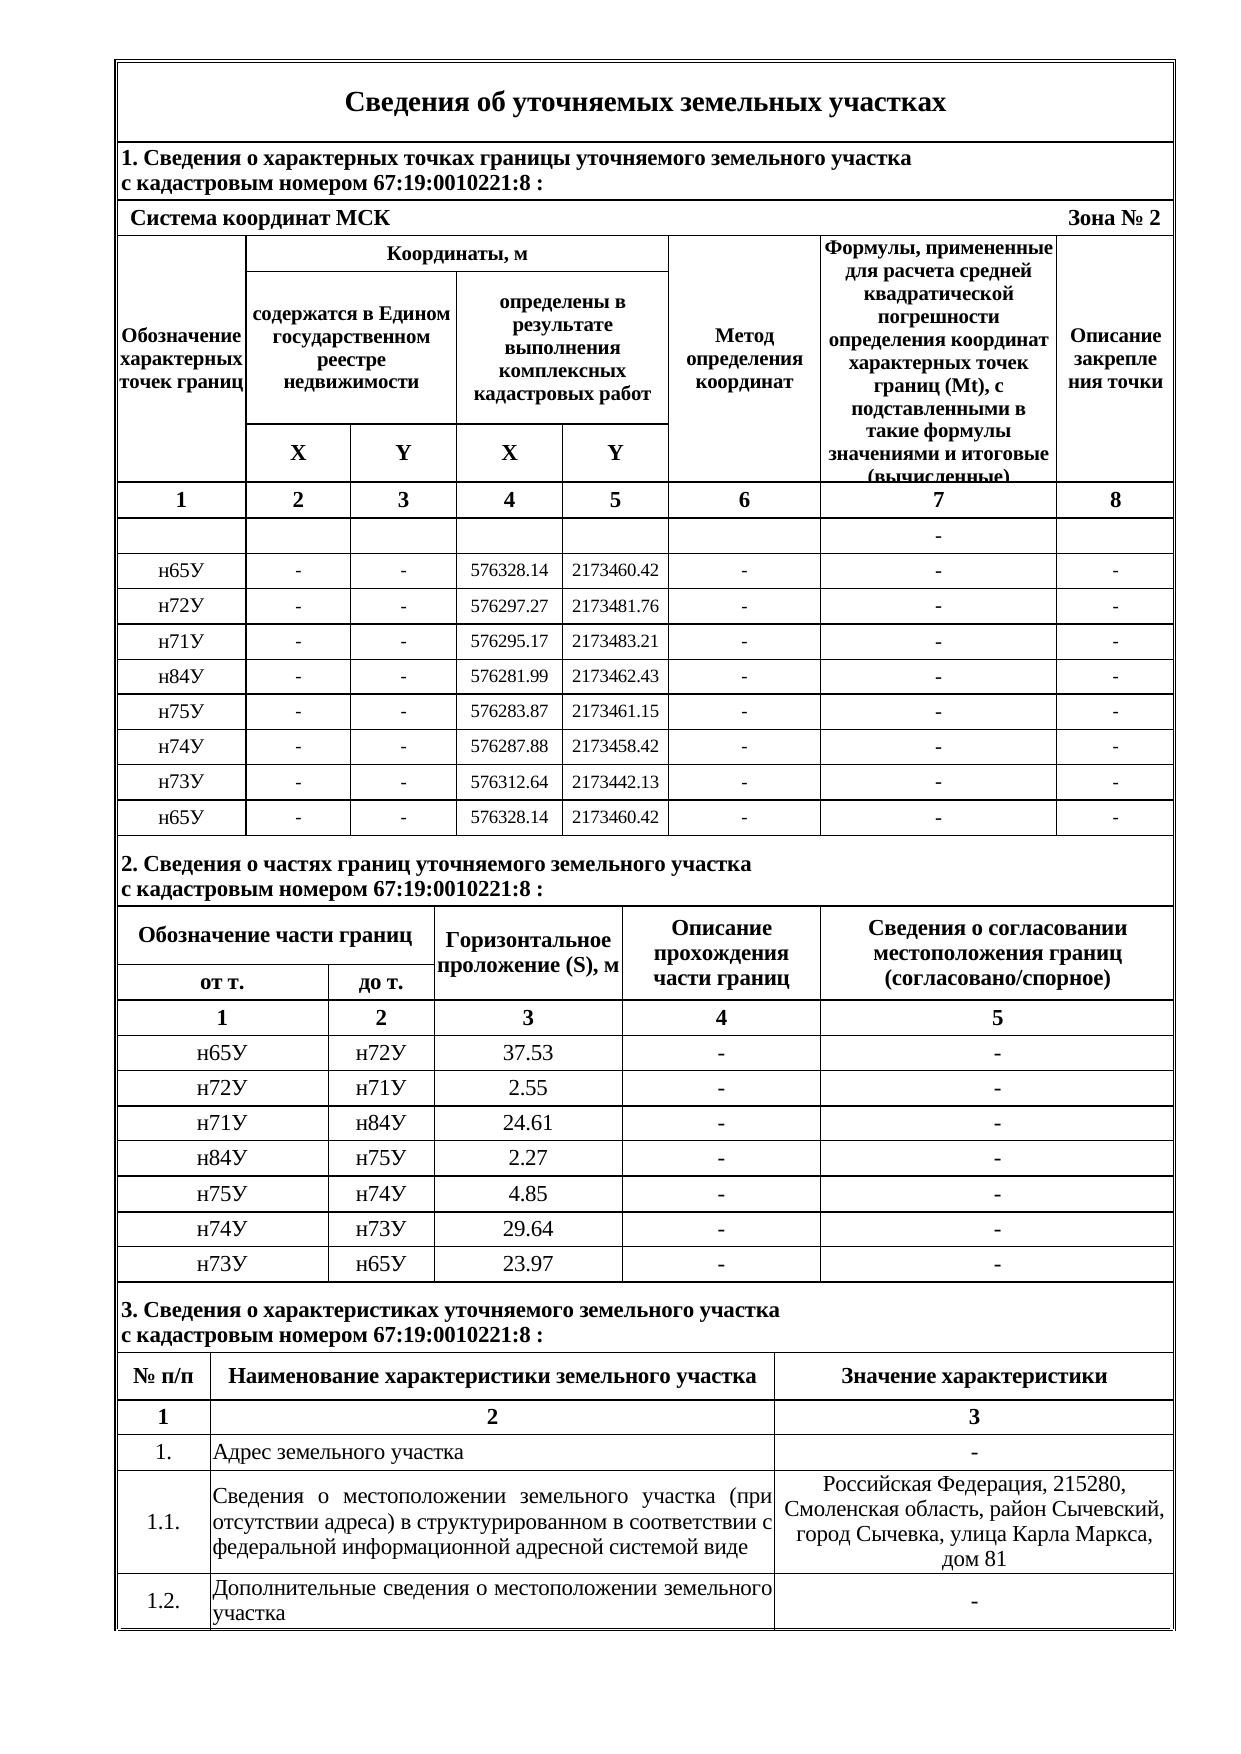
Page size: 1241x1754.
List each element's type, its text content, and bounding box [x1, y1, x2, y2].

table_cell X [457, 425, 562, 481]
table_cell 2173483.21 [563, 625, 668, 659]
table_cell 1.1. [118, 1471, 210, 1572]
table_cell - [821, 1177, 1173, 1211]
table_cell 4 [623, 1001, 820, 1035]
table_cell Наименование характеристики земельного участка [211, 1353, 774, 1399]
table_cell [669, 519, 820, 553]
table_cell 576295.17 [457, 625, 562, 659]
table_cell 4.85 [435, 1177, 622, 1211]
table_cell - [247, 554, 350, 587]
table_cell 576297.27 [457, 589, 562, 623]
table_cell - [821, 554, 1056, 587]
table_cell - [351, 801, 456, 835]
table_cell - [1057, 660, 1173, 693]
table_cell - [821, 801, 1056, 835]
table_cell н75У [329, 1141, 434, 1175]
table_cell н65У [118, 801, 245, 835]
table_cell Значение характеристики [775, 1353, 1173, 1399]
table_cell 2173460.42 [563, 554, 668, 587]
table_cell [1057, 519, 1173, 553]
table_cell - [821, 730, 1056, 763]
table_cell содержатся в Едином государственном реестре недвижимости [247, 272, 456, 423]
table_cell 1 [118, 1401, 210, 1434]
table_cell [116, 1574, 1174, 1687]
table_cell - [775, 1435, 1173, 1469]
table_cell 2. Сведения о частях границ уточняемого земельного участка с кадастровым номером 67:19:0010221:8 : [118, 847, 1173, 905]
table_cell - [247, 765, 350, 799]
table_cell - [1057, 589, 1173, 623]
table_cell - [1057, 695, 1173, 729]
table_cell - [247, 625, 350, 659]
table_cell - [351, 730, 456, 763]
table_cell Зона № 2 [821, 201, 1162, 235]
table_cell определены в результате выполнения комплексных кадастровых работ [457, 272, 668, 423]
table_cell [247, 519, 350, 553]
table_cell 576283.87 [457, 695, 562, 729]
table_cell - [247, 589, 350, 623]
table_cell - [247, 801, 350, 835]
table_cell Сведения о местоположении земельного участка (при отсутствии адреса) в структурированном в соответствии с федеральной информационной адресной системой виде [211, 1471, 774, 1572]
table_cell н71У [118, 625, 245, 659]
table_cell 5 [821, 1001, 1173, 1035]
table_cell - [623, 1107, 820, 1139]
table_cell - [623, 1071, 820, 1105]
table_cell - [623, 1247, 820, 1281]
table_cell - [1057, 554, 1173, 587]
table_cell - [247, 730, 350, 763]
table_cell 37.53 [435, 1036, 622, 1069]
table_cell - [821, 765, 1056, 799]
table_cell - [1057, 801, 1173, 835]
table_cell н65У [329, 1247, 434, 1281]
table_cell Метод определения координат [669, 236, 820, 481]
table_cell 3 [435, 1001, 622, 1035]
table_cell [118, 201, 128, 235]
table_cell - [821, 1107, 1173, 1139]
table_cell 24.61 [435, 1107, 622, 1139]
table_cell Сведения об уточняемых земельных участках [118, 63, 1173, 141]
table_cell 576281.99 [457, 660, 562, 693]
table_cell 3. Сведения о характеристиках уточняемого земельного участка с кадастровым номером 67:19:0010221:8 : [118, 1293, 1173, 1352]
table_cell - [669, 695, 820, 729]
table_cell - [669, 765, 820, 799]
table_cell н71У [118, 1107, 328, 1139]
table_cell Координаты, м [247, 236, 668, 271]
table_cell Формулы, примененные для расчета средней квадратической погрешности определения координат характерных точек границ (Mt), с подставленными в такие формулы значениями и итоговые (вычисленные) значения Mt, м [821, 236, 1056, 481]
table_cell н84У [118, 1141, 328, 1175]
table_cell н75У [118, 695, 245, 729]
table_cell Описание прохождения части границ [623, 907, 820, 999]
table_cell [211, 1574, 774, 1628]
table_cell Адрес земельного участка [211, 1435, 774, 1469]
table_cell Обозначение характерных точек границ [118, 236, 245, 481]
table_cell - [351, 765, 456, 799]
table_cell 2 [247, 483, 350, 517]
table_cell Горизонтальное проложение (S), м [435, 907, 622, 999]
table_cell [457, 519, 562, 553]
table_cell - [247, 660, 350, 693]
table_cell - [623, 1036, 820, 1069]
table_cell - [821, 1036, 1173, 1069]
table_cell - [623, 1141, 820, 1175]
table_cell 1 [118, 1001, 328, 1035]
table_cell [118, 1283, 1173, 1293]
table_cell - [821, 519, 1056, 553]
table_cell [810, 201, 821, 235]
table_cell [118, 519, 245, 553]
table_cell - [669, 589, 820, 623]
table_cell Y [563, 425, 668, 481]
table_cell - [623, 1213, 820, 1246]
table_cell 7 [821, 483, 1056, 517]
table_cell Российская Федерация, 215280, Смоленская область, район Сычевский, город Сычевка, улица Карла Маркса, дом 81 [775, 1471, 1173, 1572]
table_cell 576328.14 [457, 554, 562, 587]
table_cell 23.97 [435, 1247, 622, 1281]
table_cell - [821, 1247, 1173, 1281]
table_cell X [247, 425, 350, 481]
table_cell - [351, 554, 456, 587]
table_cell - [1057, 765, 1173, 799]
table_cell - [351, 660, 456, 693]
table_cell 1. [118, 1435, 210, 1469]
table_cell н74У [118, 1213, 328, 1246]
table_cell - [247, 695, 350, 729]
table_cell н84У [329, 1107, 434, 1139]
table_cell - [351, 589, 456, 623]
table_cell - [351, 625, 456, 659]
table_cell 2173461.15 [563, 695, 668, 729]
table_cell н73У [329, 1213, 434, 1246]
table_cell 2173462.43 [563, 660, 668, 693]
table_cell [1163, 201, 1173, 235]
table_cell 2 [211, 1401, 774, 1434]
table_cell н74У [118, 730, 245, 763]
table_cell н65У [118, 1036, 328, 1069]
table_cell н74У [329, 1177, 434, 1211]
table_cell Описание закрепле ния точки [1057, 236, 1173, 481]
table_cell - [1057, 625, 1173, 659]
table_cell 4 [457, 483, 562, 517]
table_cell Сведения о согласовании местоположения границ (согласовано/спорное) [821, 907, 1173, 999]
table_cell - [821, 1071, 1173, 1105]
table_cell - [821, 1213, 1173, 1246]
table_cell - [821, 660, 1056, 693]
table_cell Y [351, 425, 456, 481]
table_cell - [821, 589, 1056, 623]
table_cell - [669, 554, 820, 587]
table_cell н75У [118, 1177, 328, 1211]
table_cell [563, 519, 668, 553]
table_cell - [821, 695, 1056, 729]
table_cell н72У [329, 1036, 434, 1069]
table_cell 576328.14 [457, 801, 562, 835]
table_cell 1 [118, 483, 245, 517]
table_cell 5 [563, 483, 668, 517]
table_cell - [1057, 730, 1173, 763]
table_cell - [821, 625, 1056, 659]
table_cell - [669, 625, 820, 659]
table_cell - [821, 1141, 1173, 1175]
table_cell н72У [118, 1071, 328, 1105]
table_cell 8 [1057, 483, 1173, 517]
table_cell н73У [118, 765, 245, 799]
table_cell 29.64 [435, 1213, 622, 1246]
table_cell - [669, 730, 820, 763]
table_cell н73У [118, 1247, 328, 1281]
table_cell 2173460.42 [563, 801, 668, 835]
table_cell - [669, 801, 820, 835]
table_cell [351, 519, 456, 553]
table_cell 3 [351, 483, 456, 517]
table_cell 2173481.76 [563, 589, 668, 623]
table_cell 1. Сведения о характерных точках границы уточняемого земельного участка с кадастровым номером 67:19:0010221:8 : [118, 143, 1173, 199]
table_cell [118, 836, 1173, 847]
table_cell 2173442.13 [563, 765, 668, 799]
table_cell до т. [329, 965, 434, 999]
table_cell от т. [118, 965, 328, 999]
table_cell - [669, 660, 820, 693]
table_cell н71У [329, 1071, 434, 1105]
table_cell Система координат МСК [128, 201, 810, 235]
table_cell 2173458.42 [563, 730, 668, 763]
table_cell н72У [118, 589, 245, 623]
table_cell 576287.88 [457, 730, 562, 763]
table_cell 2.27 [435, 1141, 622, 1175]
table_cell 2 [329, 1001, 434, 1035]
table_cell № п/п [118, 1353, 210, 1399]
table_cell н65У [118, 554, 245, 587]
table_cell 576312.64 [457, 765, 562, 799]
table_cell 6 [669, 483, 820, 517]
table_cell 3 [775, 1401, 1173, 1434]
table_cell 2.55 [435, 1071, 622, 1105]
table_cell н84У [118, 660, 245, 693]
table_cell - [623, 1177, 820, 1211]
table_cell Обозначение части границ [118, 907, 434, 963]
table_cell 1.2. [118, 1574, 210, 1628]
table_cell - [351, 695, 456, 729]
